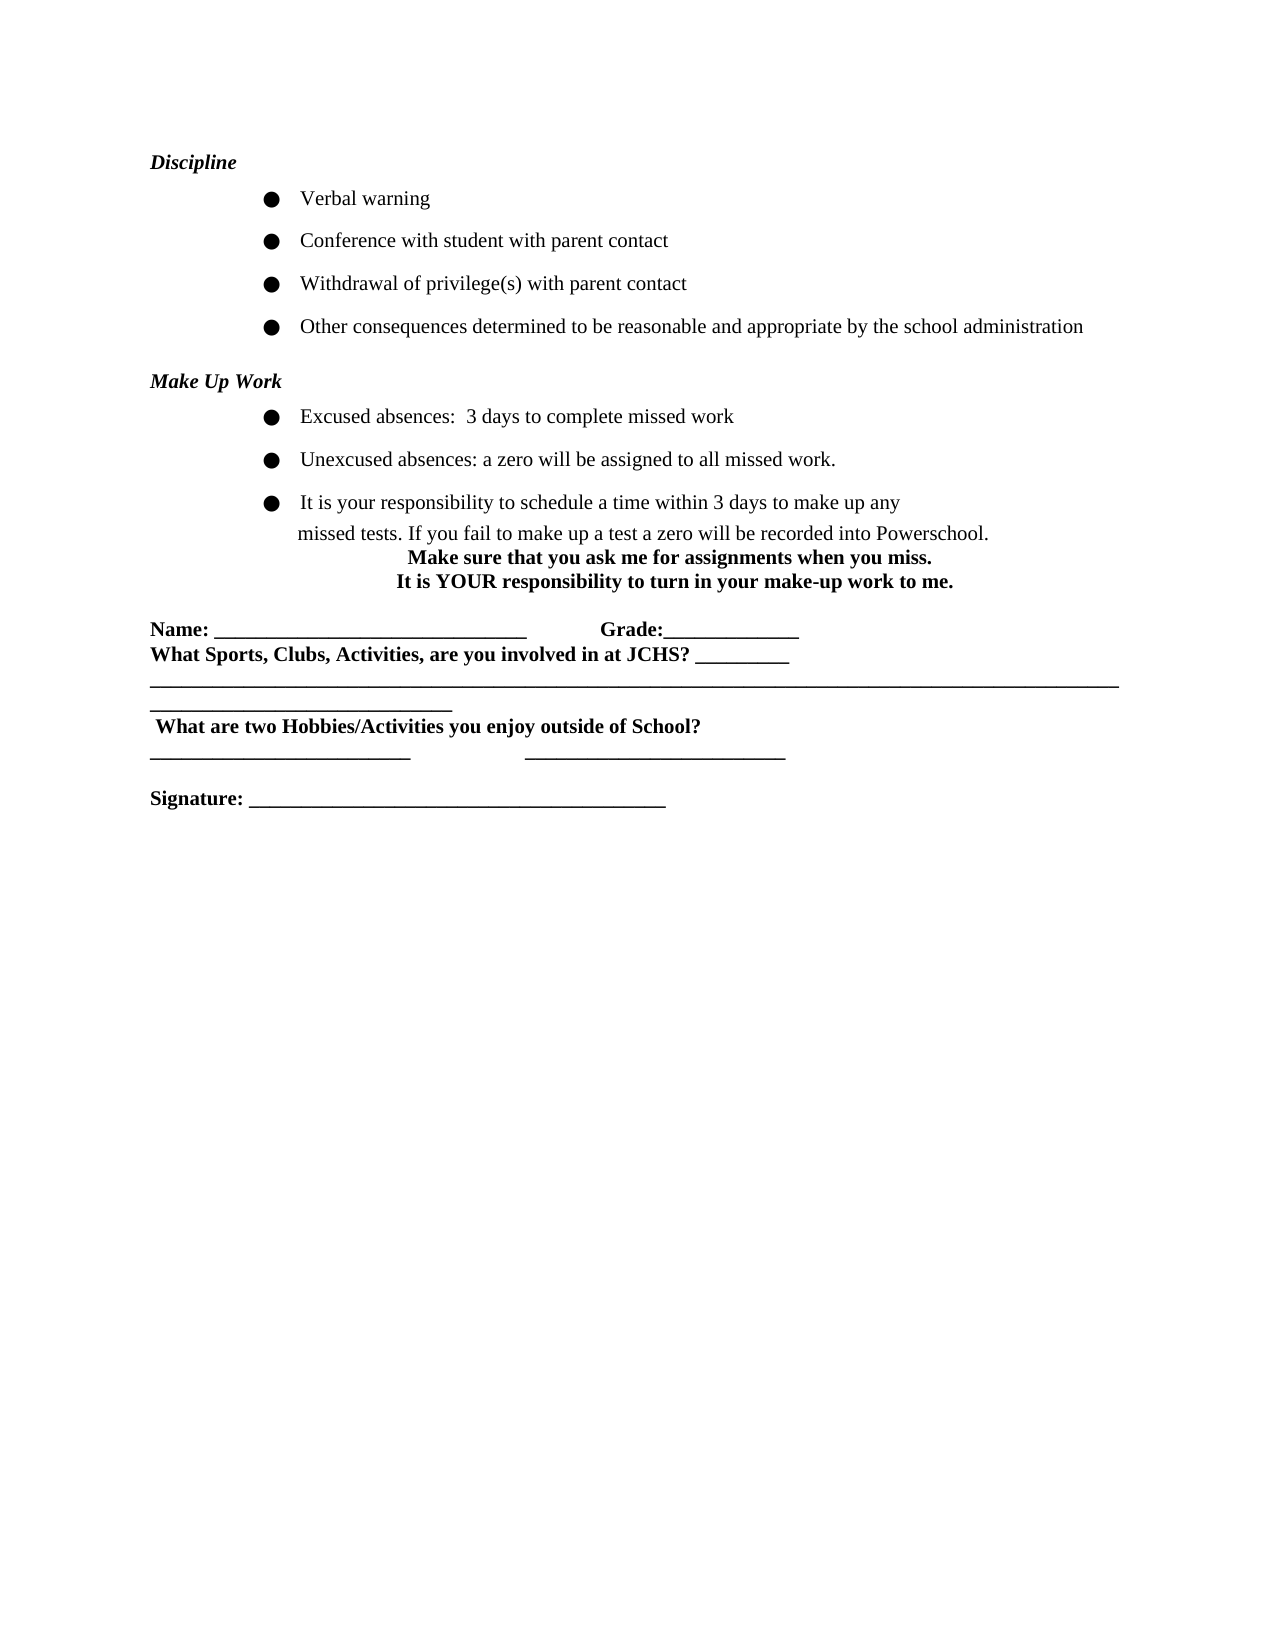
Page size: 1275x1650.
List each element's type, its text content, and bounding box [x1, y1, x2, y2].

text _________________________ _________________________ [150, 738, 1125, 762]
text Discipline [150, 150, 1125, 174]
text It is YOUR responsibility to turn in your make-up work to me. [225, 569, 1125, 593]
text Make Up Work [150, 369, 1125, 393]
text __________________________________________________________________________________________________________________________ [150, 666, 1125, 714]
text What are two Hobbies/Activities you enjoy outside of School? [150, 714, 1125, 738]
list Withdrawal of privilege(s) with parent contact [262, 259, 1125, 302]
list Excused absences: 3 days to complete missed work [262, 393, 1125, 436]
text What Sports, Clubs, Activities, are you involved in at JCHS? _________ [150, 641, 1125, 666]
list Other consequences determined to be reasonable and appropriate by the school administration [262, 302, 1125, 345]
text missed tests. If you fail to make up a test a zero will be recorded into Powerschool. [261, 521, 1125, 545]
text Name: ______________________________ Grade:_____________ [150, 617, 1125, 641]
list It is your responsibility to schedule a time within 3 days to make up any [262, 478, 1125, 521]
list Conference with student with parent contact [262, 217, 1125, 259]
text Make sure that you ask me for assignments when you miss. [225, 545, 1125, 569]
list Unexcused absences: a zero will be assigned to all missed work. [262, 436, 1125, 478]
text Signature: ________________________________________ [150, 786, 1125, 810]
list Verbal warning [262, 174, 1125, 217]
